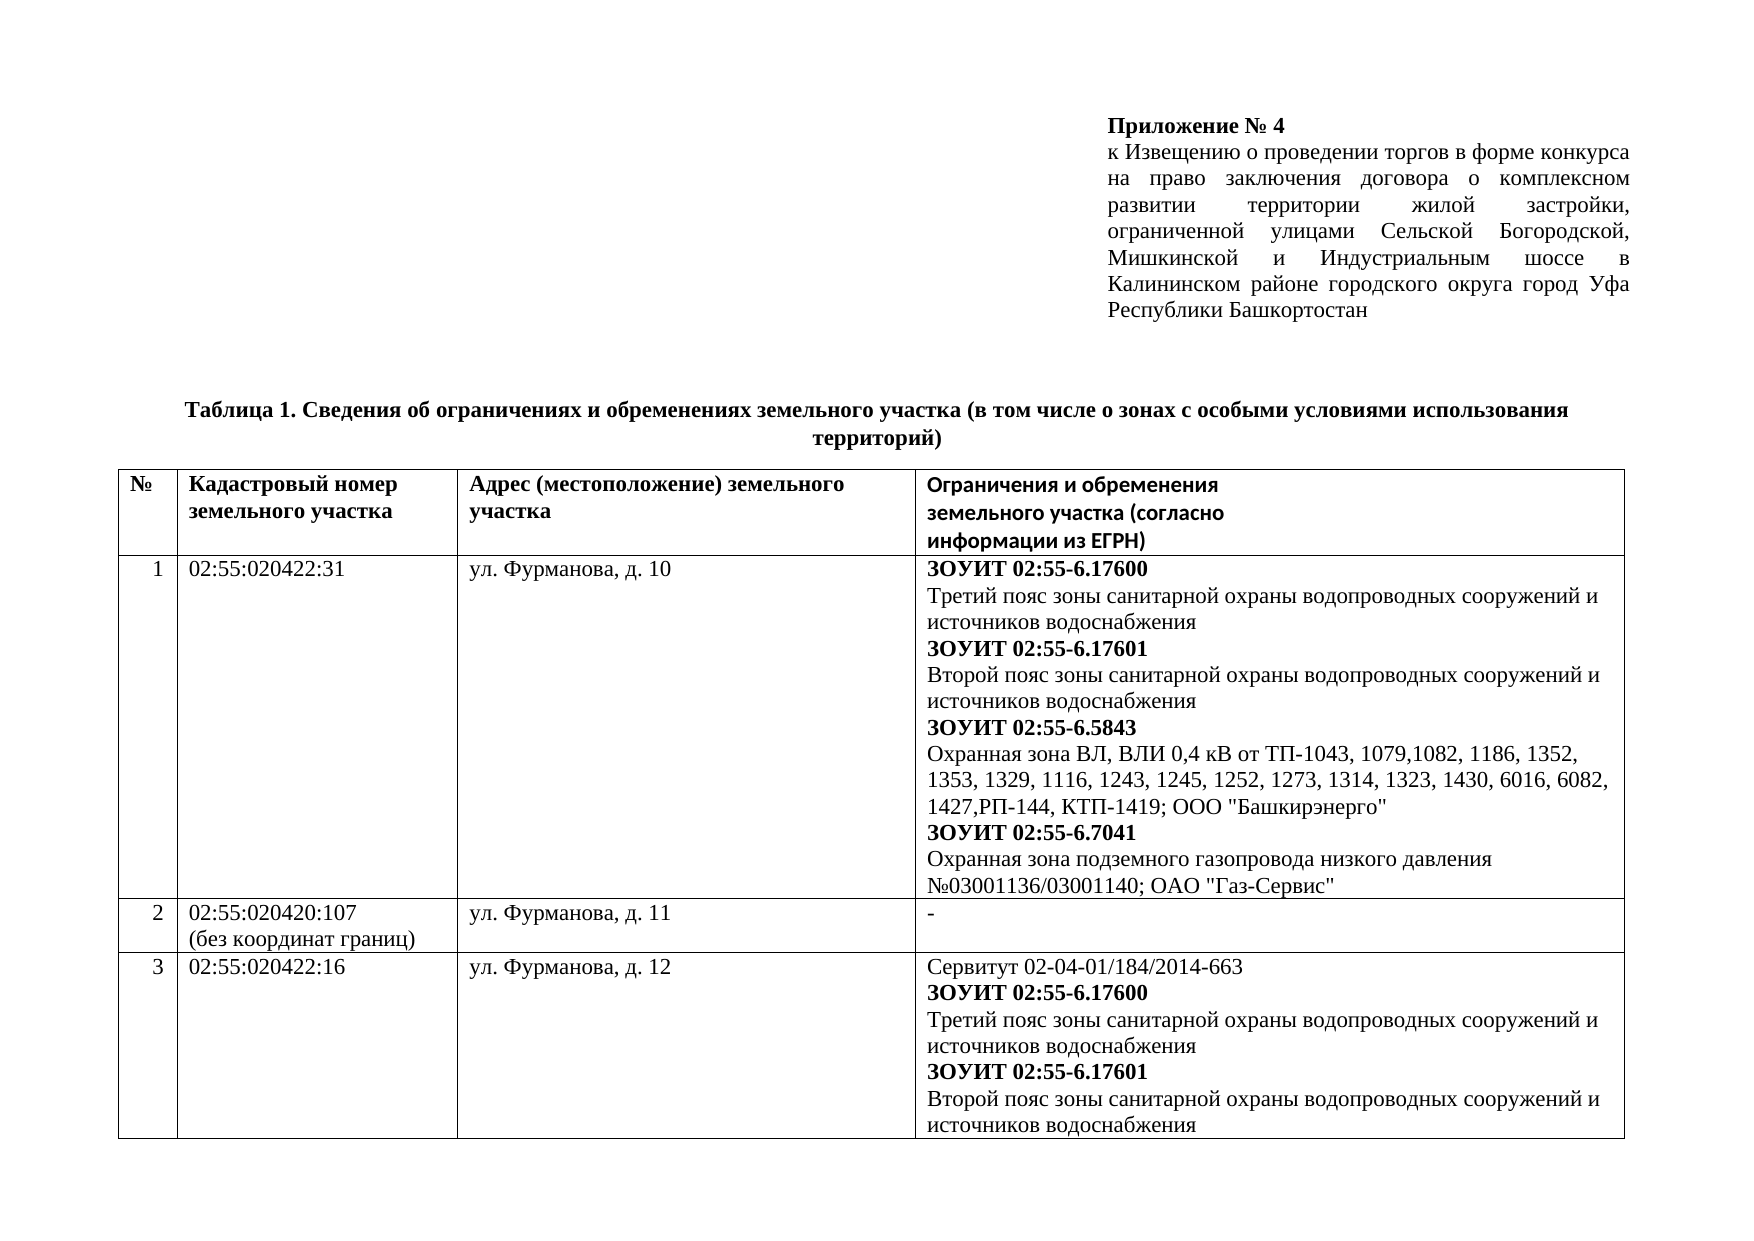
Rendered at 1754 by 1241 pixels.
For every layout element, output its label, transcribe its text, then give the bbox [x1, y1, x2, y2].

table_cell ул. Фурманова, д. 10 [458, 556, 915, 898]
table_header Кадастровый номер земельного участка [178, 470, 457, 554]
table_cell ул. Фурманова, д. 11 [458, 899, 915, 952]
text Приложение № 4 [1107, 112, 1631, 138]
table_cell [119, 899, 177, 952]
table_cell 02:55:020422:31 [178, 556, 457, 898]
table_cell [119, 953, 177, 1137]
table_cell ул. Фурманова, д. 12 [458, 953, 915, 1137]
table_cell 02:55:020420:107 (без координат границ) [178, 899, 457, 952]
table_cell [119, 556, 177, 898]
table_header Адрес (местоположение) земельного участка [458, 470, 915, 554]
text к Извещению о проведении торгов в форме конкурса на право заключения договора о комплексном развитии территории жилой застройки, ограниченной улицами Сельской Богородской, Мишкинской и Индустриальным шоссе в Калининском районе городского округа город Уфа Республики Башкортостан [1107, 138, 1631, 323]
table_cell ЗОУИТ 02:55-6.17600 Третий пояс зоны санитарной охраны водопроводных сооружений и источников водоснабжения ЗОУИТ 02:55-6.17601 Второй пояс зоны санитарной охраны водопроводных сооружений и источников водоснабжения ЗОУИТ 02:55-6.5843 Охранная зона ВЛ, ВЛИ 0,4 кВ от ТП-1043, 1079,1082, 1186, 1352, 1353, 1329, 1116, 1243, 1245, 1252, 1273, 1314, 1323, 1430, 6016, 6082, 1427,РП-144, КТП-1419; ООО "Башкирэнерго" ЗОУИТ 02:55-6.7041 Охранная зона подземного газопровода низкого давления №03001136/03001140; ОАО "Газ-Сервис" [916, 556, 1624, 898]
table_cell - [916, 899, 1624, 952]
table_header № [119, 470, 177, 554]
table_header Ограничения и обременения земельного участка (согласно информации из ЕГРН) [916, 470, 1624, 554]
text Таблица 1. Сведения об ограничениях и обременениях земельного участка (в том числе о зонах с особыми условиями использования территорий) [118, 396, 1636, 451]
table_cell 02:55:020422:16 [178, 953, 457, 1137]
